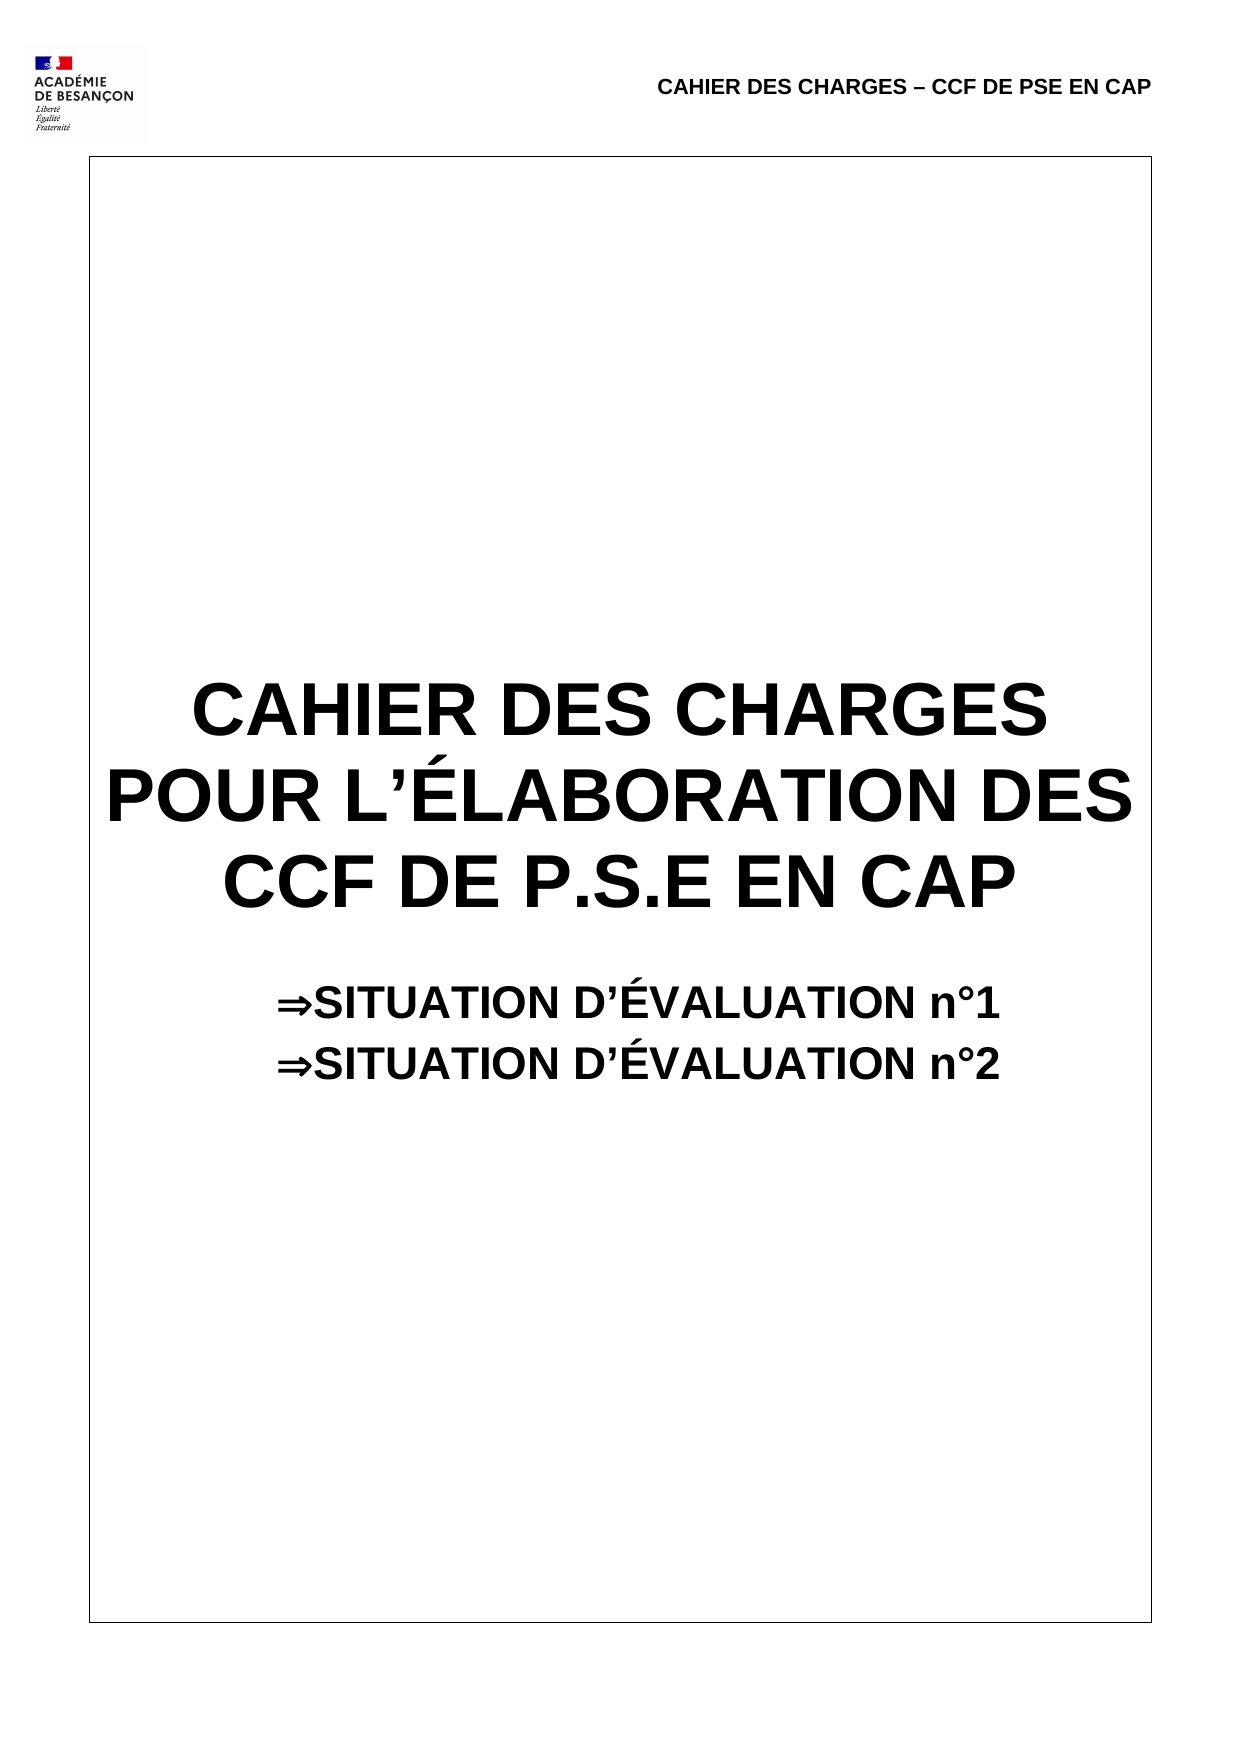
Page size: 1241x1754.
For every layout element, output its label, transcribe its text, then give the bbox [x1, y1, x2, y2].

picture [22, 43, 149, 144]
table_header CAHIER DES CHARGES POUR L’ÉLABORATION DES CCF DE P.S.E EN CAP SITUATION D’ÉVALUATION n°1 SITUATION D’ÉVALUATION n°2 [90, 157, 1151, 1622]
